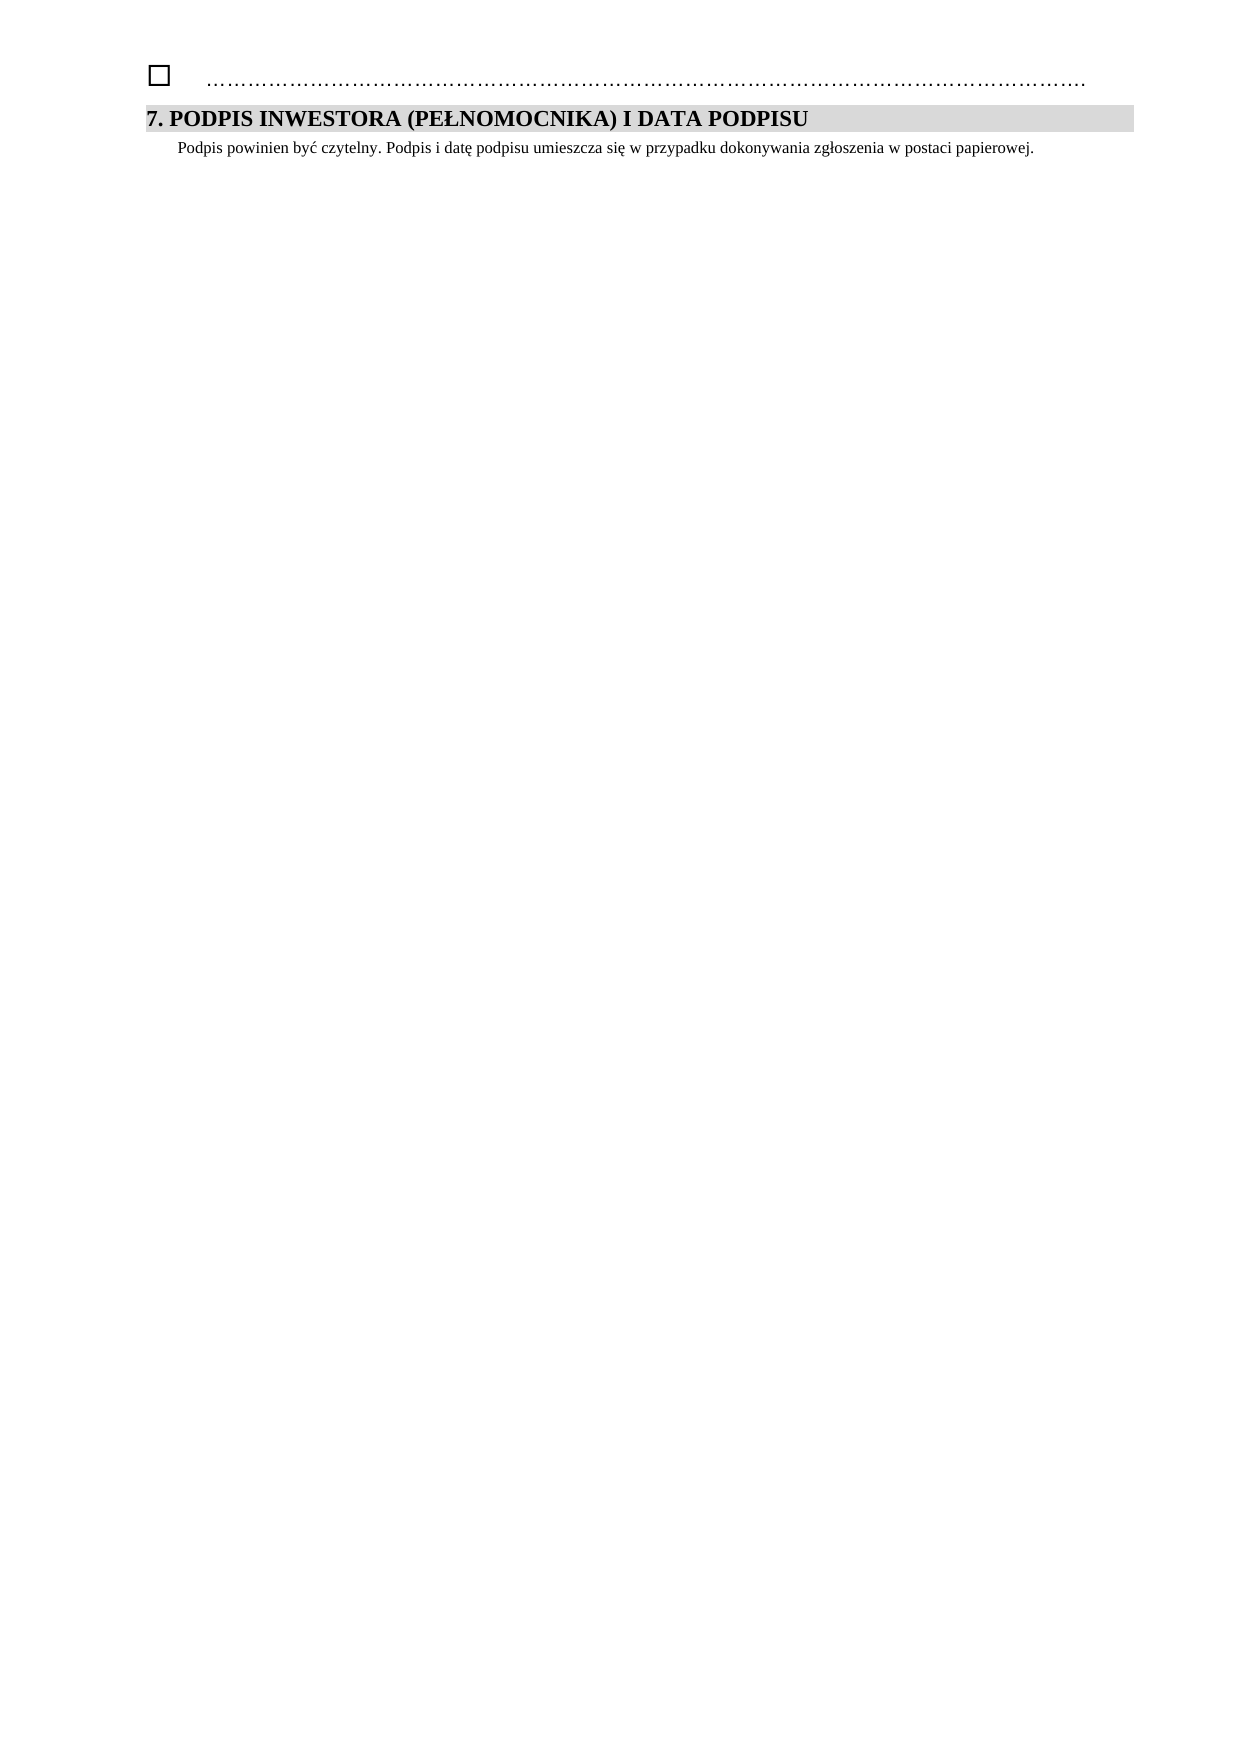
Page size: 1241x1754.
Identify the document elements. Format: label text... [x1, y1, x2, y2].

list ………………………………………………………………………………………………………………. [146, 66, 1094, 92]
subtitle 7. PODPIS INWESTORA (PEŁNOMOCNIKA) I DATA PODPISU [146, 105, 1134, 132]
text Podpis powinien być czytelny. Podpis i datę podpisu umieszcza się w przypadku dokonywania zgłoszenia w postaci papierowej. [177, 138, 1134, 157]
